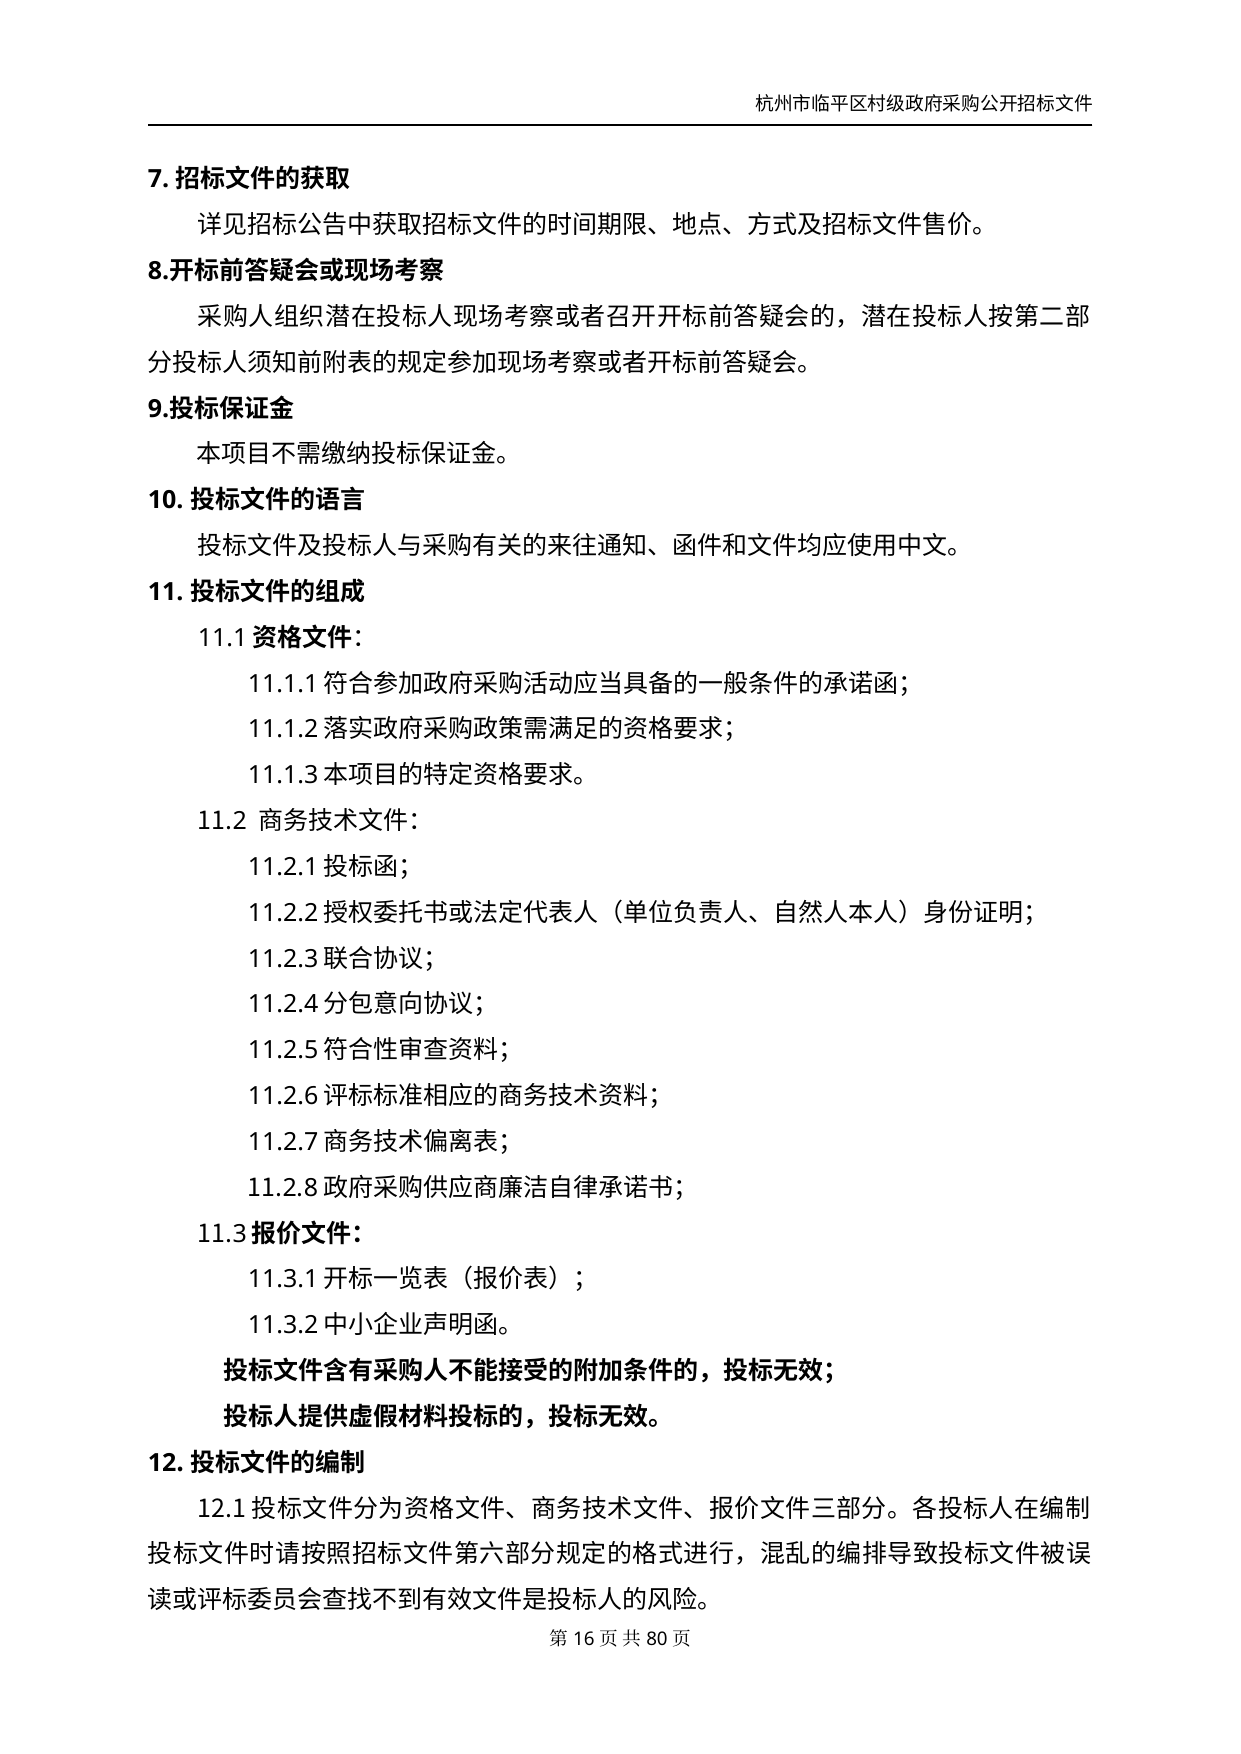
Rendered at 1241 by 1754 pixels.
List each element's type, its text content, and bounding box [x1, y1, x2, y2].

text 11.2.5符合性审查资料； [148, 1022, 1092, 1068]
text 11.1.2落实政府采购政策需满足的资格要求； [148, 701, 1092, 747]
text 投标人提供虚假材料投标的，投标无效。 [148, 1389, 1092, 1434]
text 11.2.2授权委托书或法定代表人（单位负责人、自然人本人）身份证明； [148, 884, 1092, 930]
text 11.3.2中小企业声明函。 [148, 1297, 1092, 1343]
text 投标文件含有采购人不能接受的附加条件的，投标无效； [148, 1343, 1092, 1389]
text 11. 投标文件的组成 [148, 564, 1092, 609]
text 11.1.3本项目的特定资格要求。 [148, 747, 1092, 793]
text 11.2 商务技术文件： [148, 793, 1092, 839]
text 9.投标保证金 [148, 380, 1092, 426]
text 11.2.4分包意向协议； [148, 976, 1092, 1022]
text 11.1.1符合参加政府采购活动应当具备的一般条件的承诺函； [148, 655, 1092, 701]
text 7. 招标文件的获取 [148, 151, 1092, 197]
text 11.3.1开标一览表（报价表）； [148, 1251, 1092, 1297]
text 12. 投标文件的编制 [148, 1434, 1092, 1480]
text 采购人组织潜在投标人现场考察或者召开开标前答疑会的，潜在投标人按第二部分投标人须知前附表的规定参加现场考察或者开标前答疑会。 [148, 289, 1092, 380]
text 8.开标前答疑会或现场考察 [148, 243, 1092, 289]
text 12.1投标文件分为资格文件、商务技术文件、报价文件三部分。各投标人在编制投标文件时请按照招标文件第六部分规定的格式进行，混乱的编排导致投标文件被误读或评标委员会查找不到有效文件是投标人的风险。 [148, 1480, 1092, 1618]
text 11.2.7商务技术偏离表； [148, 1114, 1092, 1159]
text 本项目不需缴纳投标保证金。 [148, 426, 1092, 472]
text 11.2.8政府采购供应商廉洁自律承诺书； [148, 1159, 1092, 1205]
text 投标文件及投标人与采购有关的来往通知、函件和文件均应使用中文。 [148, 518, 1092, 564]
text 11.2.6评标标准相应的商务技术资料； [148, 1068, 1092, 1114]
text 11.2.1投标函； [148, 839, 1092, 884]
text 11.3报价文件： [148, 1205, 1092, 1251]
text 11.1资格文件： [148, 609, 1092, 655]
text 11.2.3联合协议； [148, 930, 1092, 976]
text 10. 投标文件的语言 [148, 472, 1092, 518]
text 详见招标公告中获取招标文件的时间期限、地点、方式及招标文件售价。 [148, 197, 1092, 243]
